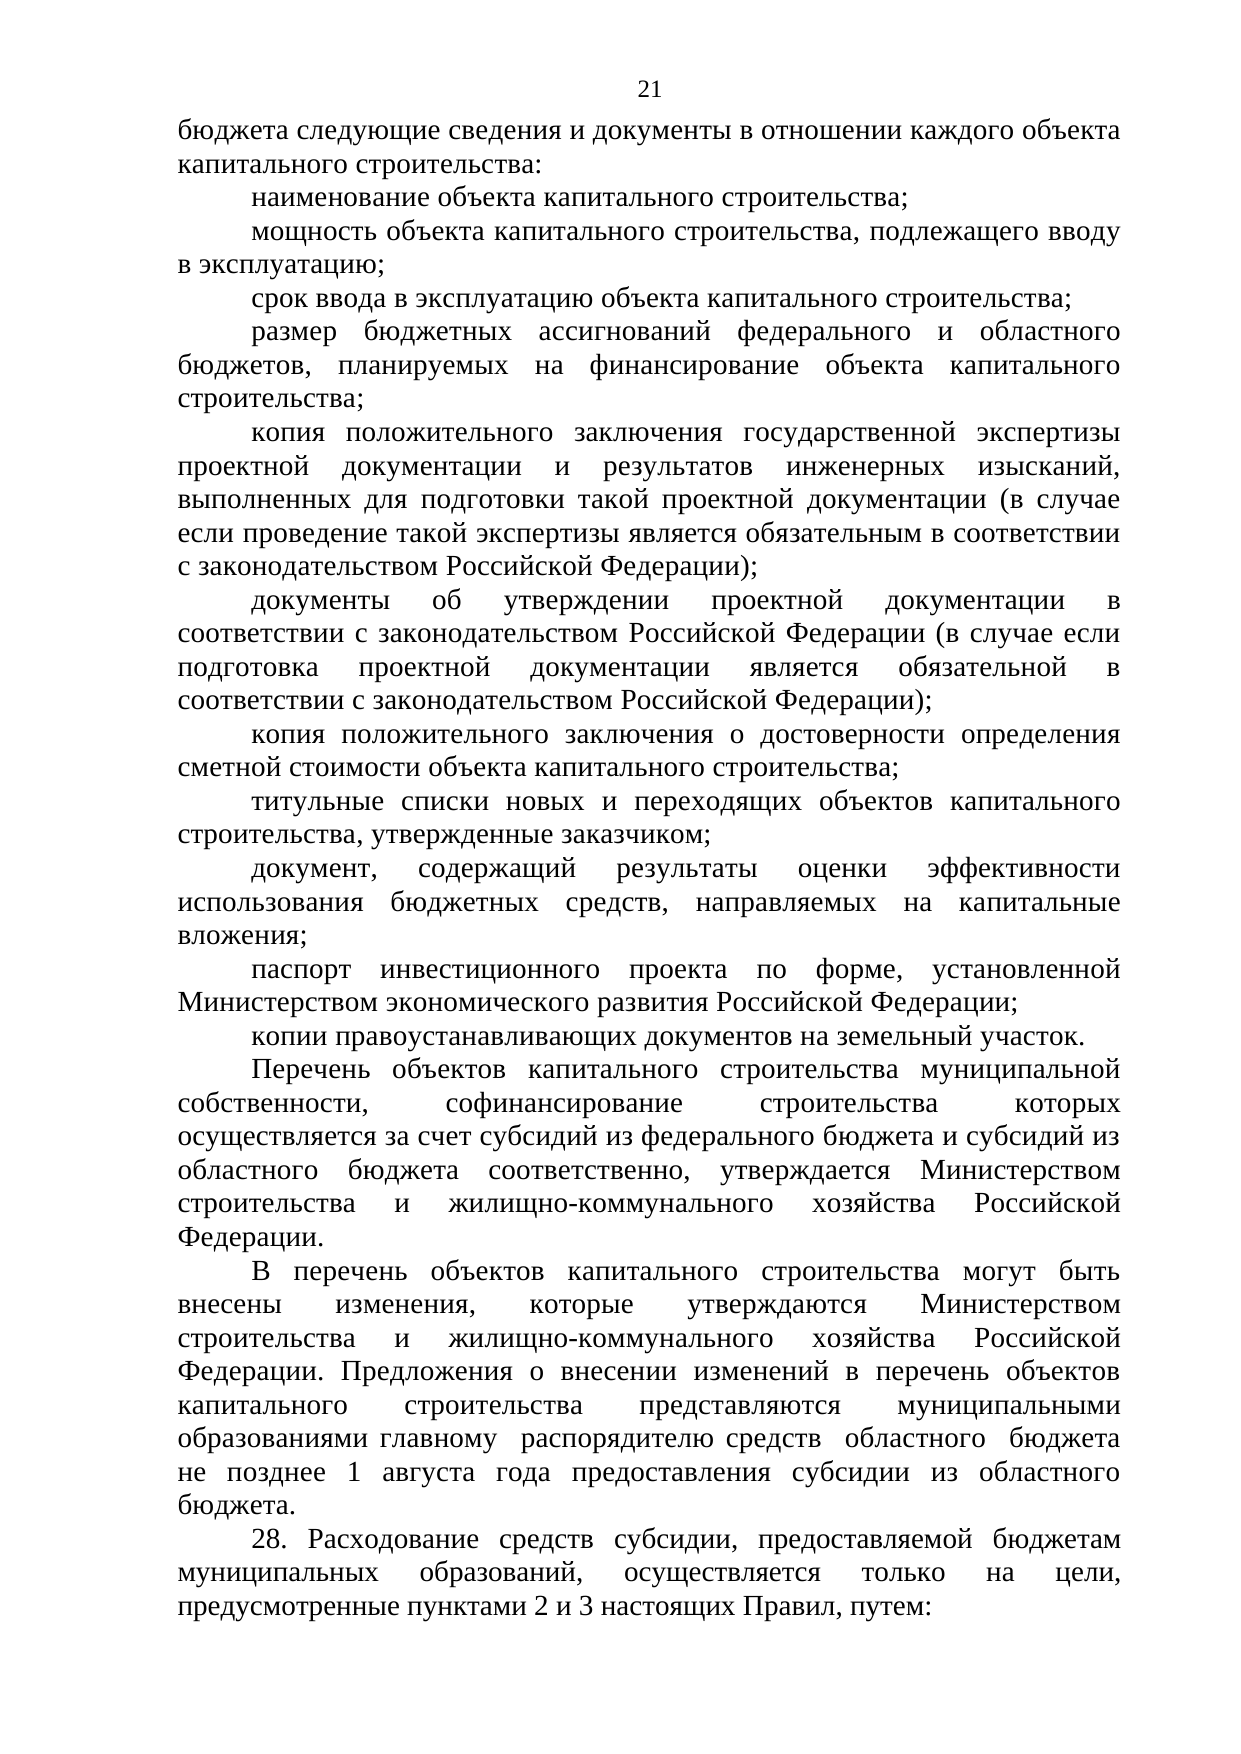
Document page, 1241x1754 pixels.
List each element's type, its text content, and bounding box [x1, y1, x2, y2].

text копия положительного заключения государственной экспертизы проектной документации и результатов инженерных изысканий, выполненных для подготовки такой проектной документации (в случае если проведение такой экспертизы является обязательным в соответствии с законодательством Российской Федерации); [177, 414, 1122, 582]
text копия положительного заключения о достоверности определения сметной стоимости объекта капитального строительства; [177, 716, 1122, 783]
text срок ввода в эксплуатацию объекта капитального строительства; [177, 280, 1122, 313]
text наименование объекта капитального строительства; [177, 179, 1122, 213]
text размер бюджетных ассигнований федерального и областного бюджетов, планируемых на финансирование объекта капитального строительства; [177, 313, 1122, 414]
text Перечень объектов капитального строительства муниципальной собственности, софинансирование строительства которых осуществляется за счет субсидий из федерального бюджета и субсидий из областного бюджета соответственно, утверждается Министерством строительства и жилищно-коммунального хозяйства Российской Федерации. [177, 1051, 1122, 1253]
text документ, содержащий результаты оценки эффективности использования бюджетных средств, направляемых на капитальные вложения; [177, 850, 1122, 951]
text документы об утверждении проектной документации в соответствии с законодательством Российской Федерации (в случае если подготовка проектной документации является обязательной в соответствии с законодательством Российской Федерации); [177, 582, 1122, 716]
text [177, 112, 1122, 179]
text копии правоустанавливающих документов на земельный участок. [177, 1018, 1122, 1051]
text мощность объекта капитального строительства, подлежащего вводу в эксплуатацию; [177, 213, 1122, 280]
text В перечень объектов капитального строительства могут быть внесены изменения, которые утверждаются Министерством строительства и жилищно-коммунального хозяйства Российской Федерации. Предложения о внесении изменений в перечень объектов капитального строительства представляются муниципальными образованиями главному распорядителю средств областного бюджета не позднее 1 августа года предоставления субсидии из областного бюджета. [177, 1253, 1122, 1521]
text титульные списки новых и переходящих объектов капитального строительства, утвержденные заказчиком; [177, 783, 1122, 850]
text 28. Расходование средств субсидии, предоставляемой бюджетам муниципальных образований, осуществляется только на цели, предусмотренные пунктами 2 и 3 настоящих Правил, путем: [177, 1521, 1122, 1622]
text паспорт инвестиционного проекта по форме, установленной Министерством экономического развития Российской Федерации; [177, 951, 1122, 1018]
